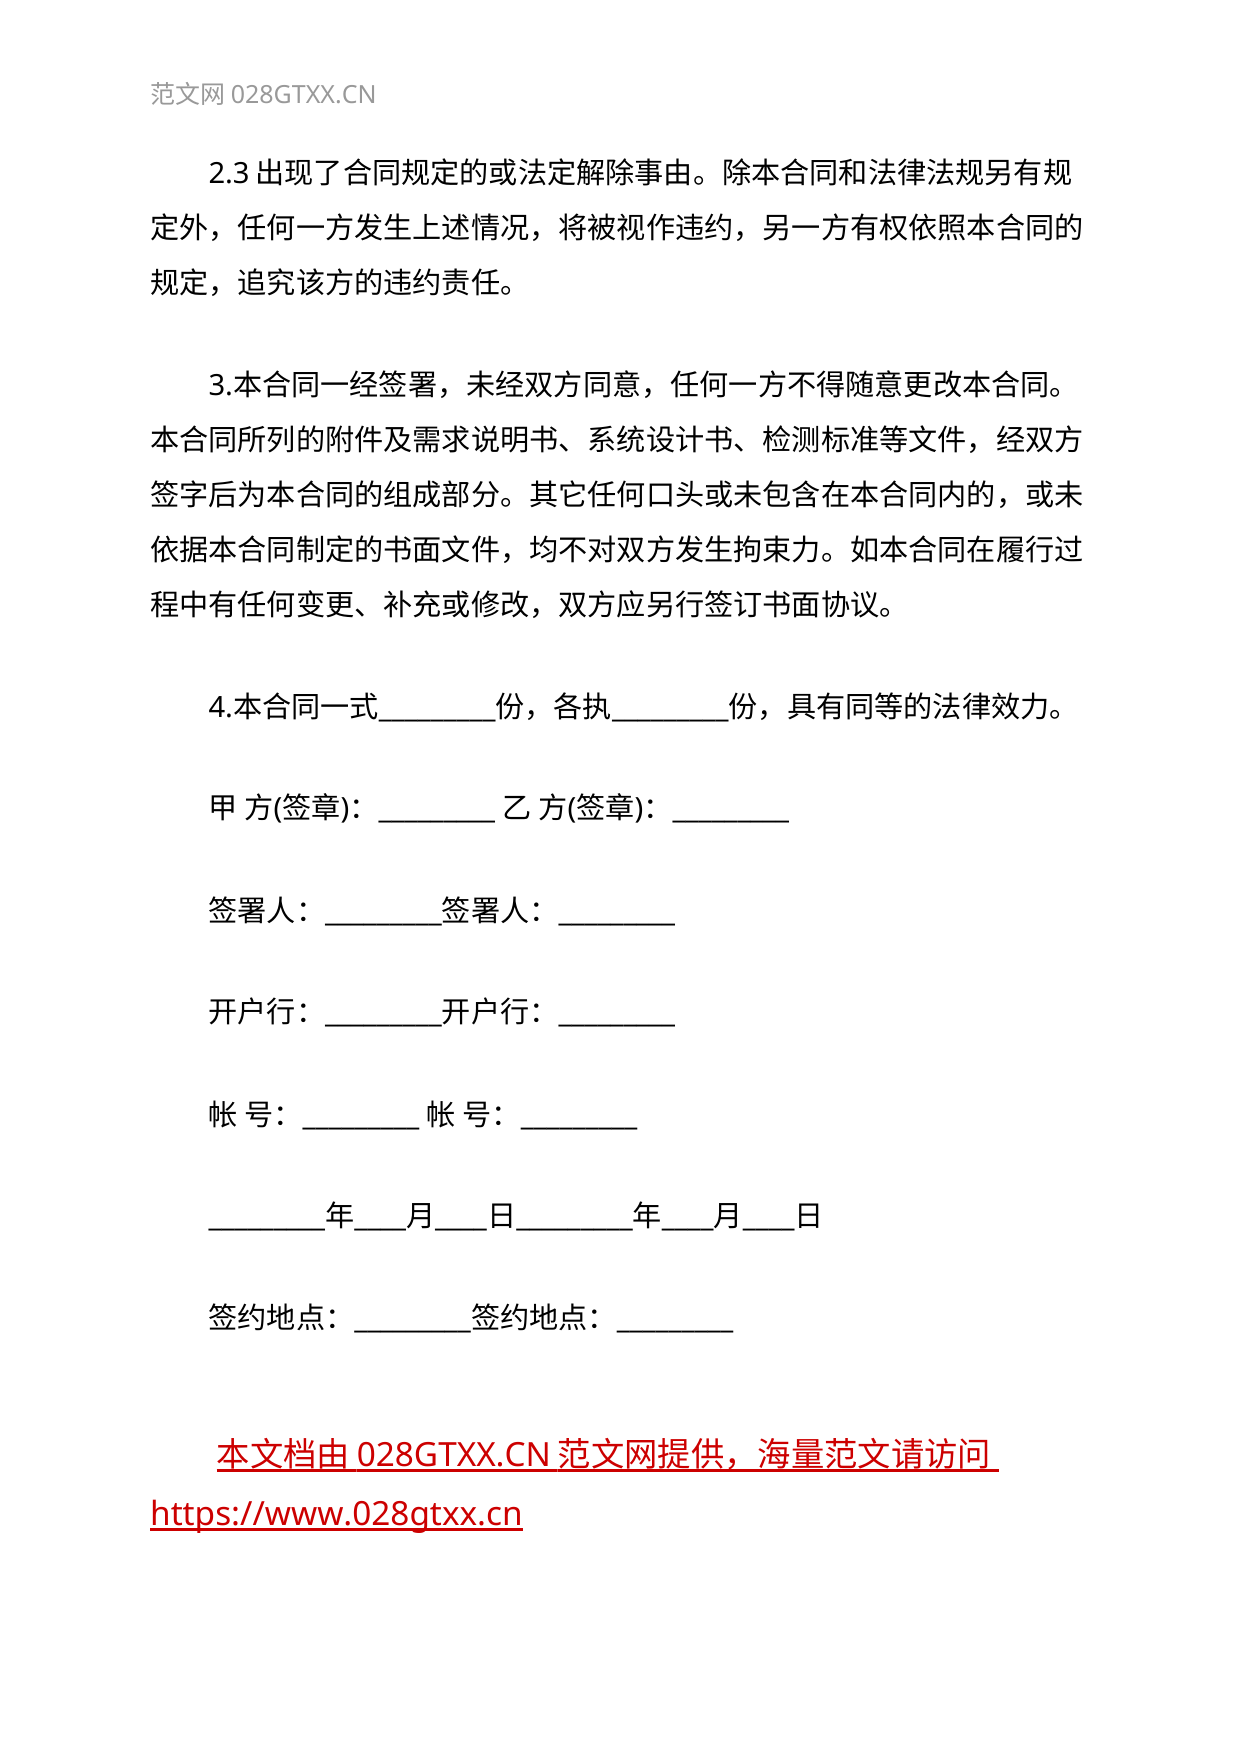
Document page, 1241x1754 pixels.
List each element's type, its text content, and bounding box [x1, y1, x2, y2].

text 签署人：_________签署人：_________ [150, 887, 1090, 929]
text _________年____月____日_________年____月____日 [150, 1193, 1090, 1235]
text 4.本合同一式_________份，各执_________份，具有同等的法律效力。 [150, 683, 1090, 726]
text 甲 方(签章)：_________ 乙 方(签章)：_________ [150, 785, 1090, 827]
text 2.3出现了合同规定的或法定解除事由。除本合同和法律法规另有规定外，任何一方发生上述情况，将被视作违约，另一方有权依照本合同的规定，追究该方的违约责任。 [150, 150, 1090, 302]
text 签约地点：_________签约地点：_________ [150, 1295, 1090, 1337]
text 帐 号：_________ 帐 号：_________ [150, 1091, 1090, 1133]
text 3.本合同一经签署，未经双方同意，任何一方不得随意更改本合同。本合同所列的附件及需求说明书、系统设计书、检测标准等文件，经双方签字后为本合同的组成部分。其它任何口头或未包含在本合同内的，或未依据本合同制定的书面文件，均不对双方发生拘束力。如本合同在履行过程中有任何变更、补充或修改，双方应另行签订书面协议。 [150, 362, 1090, 624]
text 开户行：_________开户行：_________ [150, 989, 1090, 1031]
text 本文档由028GTXX.CN范文网提供，海量范文请访问 https://www.028gtxx.cn [150, 1428, 1090, 1536]
